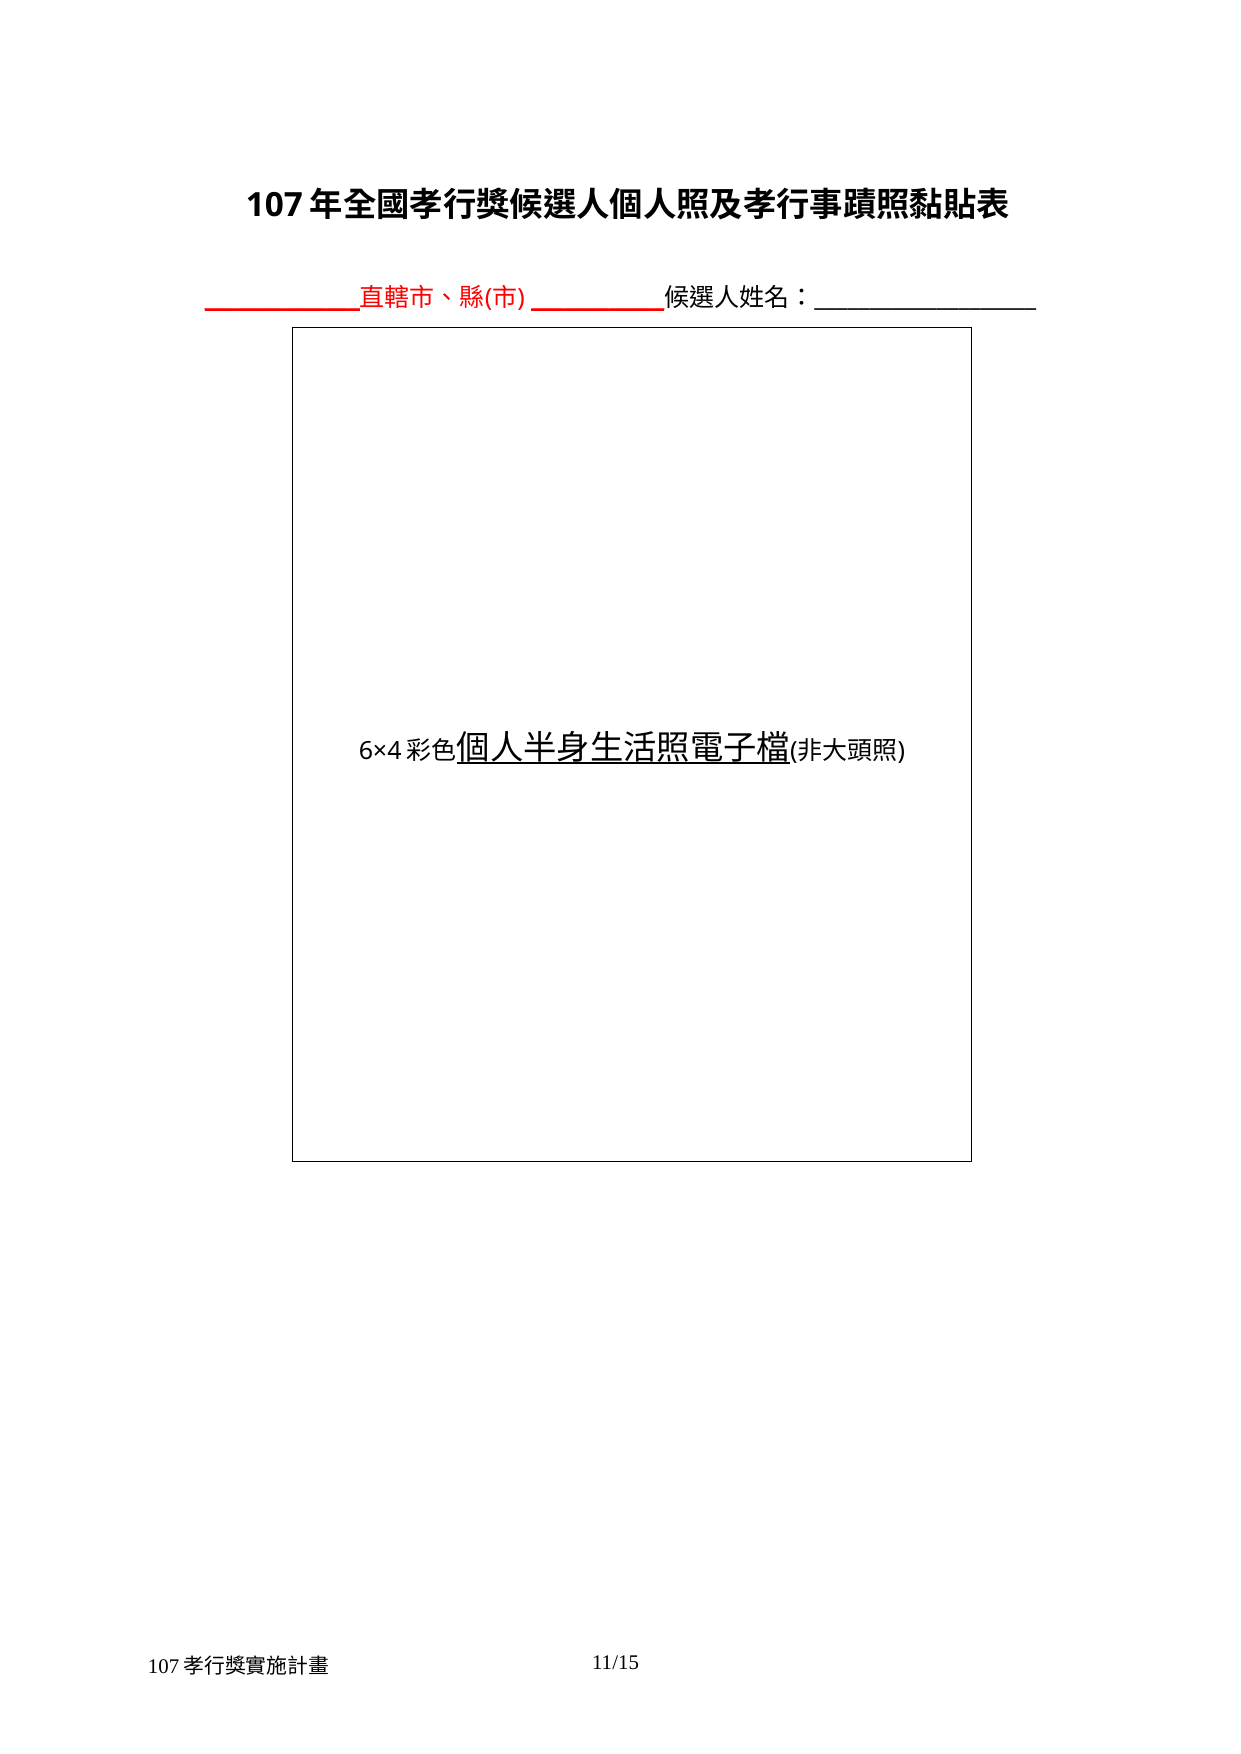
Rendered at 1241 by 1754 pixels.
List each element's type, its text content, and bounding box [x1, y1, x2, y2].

text ______________直轄市、縣(市) ____________候選人姓名：____________________ [148, 277, 1092, 314]
text 107年全國孝行獎候選人個人照及孝行事蹟照黏貼表 [162, 164, 1092, 239]
table_header 6×4彩色個人半身生活照電子檔(非大頭照) [293, 328, 971, 1161]
